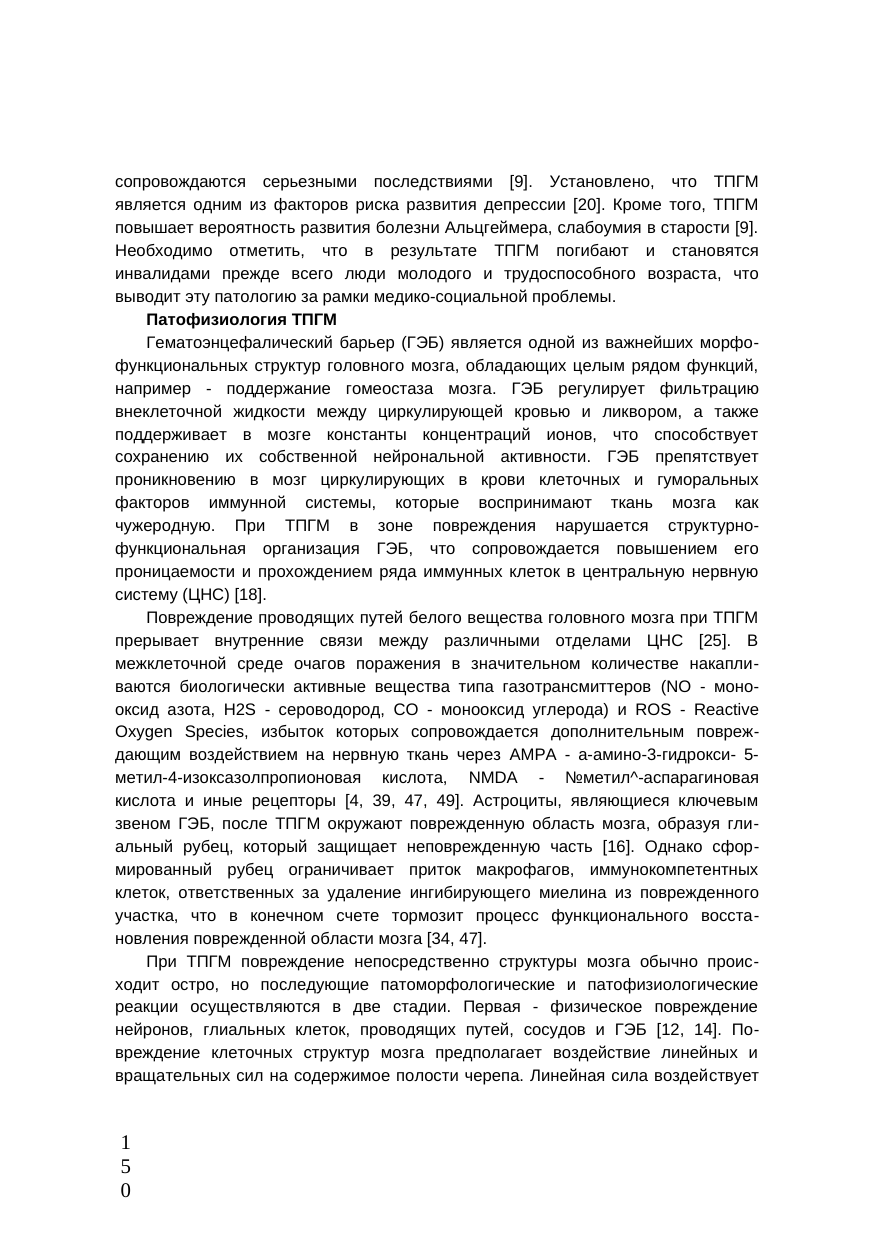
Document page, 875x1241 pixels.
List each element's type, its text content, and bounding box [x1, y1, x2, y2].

text Повреждение проводящих путей белого вещества головного мозга при ТПГМ прерывает внутренние связи между различными отделами ЦНС [25]. В межклеточной среде очагов поражения в значительном количестве накапливаются биологически активные вещества типа газотрансмиттеров (NO - монооксид азота, H2S - сероводород, CO - монооксид углерода) и ROS - Reactive Oxygen Species, избыток которых сопровождается дополнительным повреждающим воздействием на нервную ткань через AMPA - а-амино-3-гидрокси- 5-метил-4-изоксазолпропионовая кислота, NMDA - №метил^-аспарагиновая кислота и иные рецепторы [4, 39, 47, 49]. Астроциты, являющиеся ключевым звеном ГЭБ, после ТПГМ окружают поврежденную область мозга, образуя глиальный рубец, который защищает неповрежденную часть [16]. Однако сформированный рубец ограничивает приток макрофагов, иммунокомпетентных клеток, ответственных за удаление ингибирующего миелина из поврежденного участка, что в конечном счете тормозит процесс функционального восстановления поврежденной области мозга [34, 47]. [115, 608, 759, 948]
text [115, 172, 759, 306]
text Патофизиология ТПГМ [115, 310, 759, 329]
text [115, 951, 759, 1085]
text Гематоэнцефалический барьер (ГЭБ) является одной из важнейших морфофункциональных структур головного мозга, обладающих целым рядом функций, например - поддержание гомеостаза мозга. ГЭБ регулирует фильтрацию внеклеточной жидкости между циркулирующей кровью и ликвором, а также поддерживает в мозге константы концентраций ионов, что способствует сохранению их собственной нейрональной активности. ГЭБ препятствует проникновению в мозг циркулирующих в крови клеточных и гуморальных факторов иммунной системы, которые воспринимают ткань мозга как чужеродную. При ТПГМ в зоне повреждения нарушается структурно-функциональная организация ГЭБ, что сопровождается повышением его проницаемости и прохождением ряда иммунных клеток в центральную нервную систему (ЦНС) [18]. [115, 333, 759, 604]
